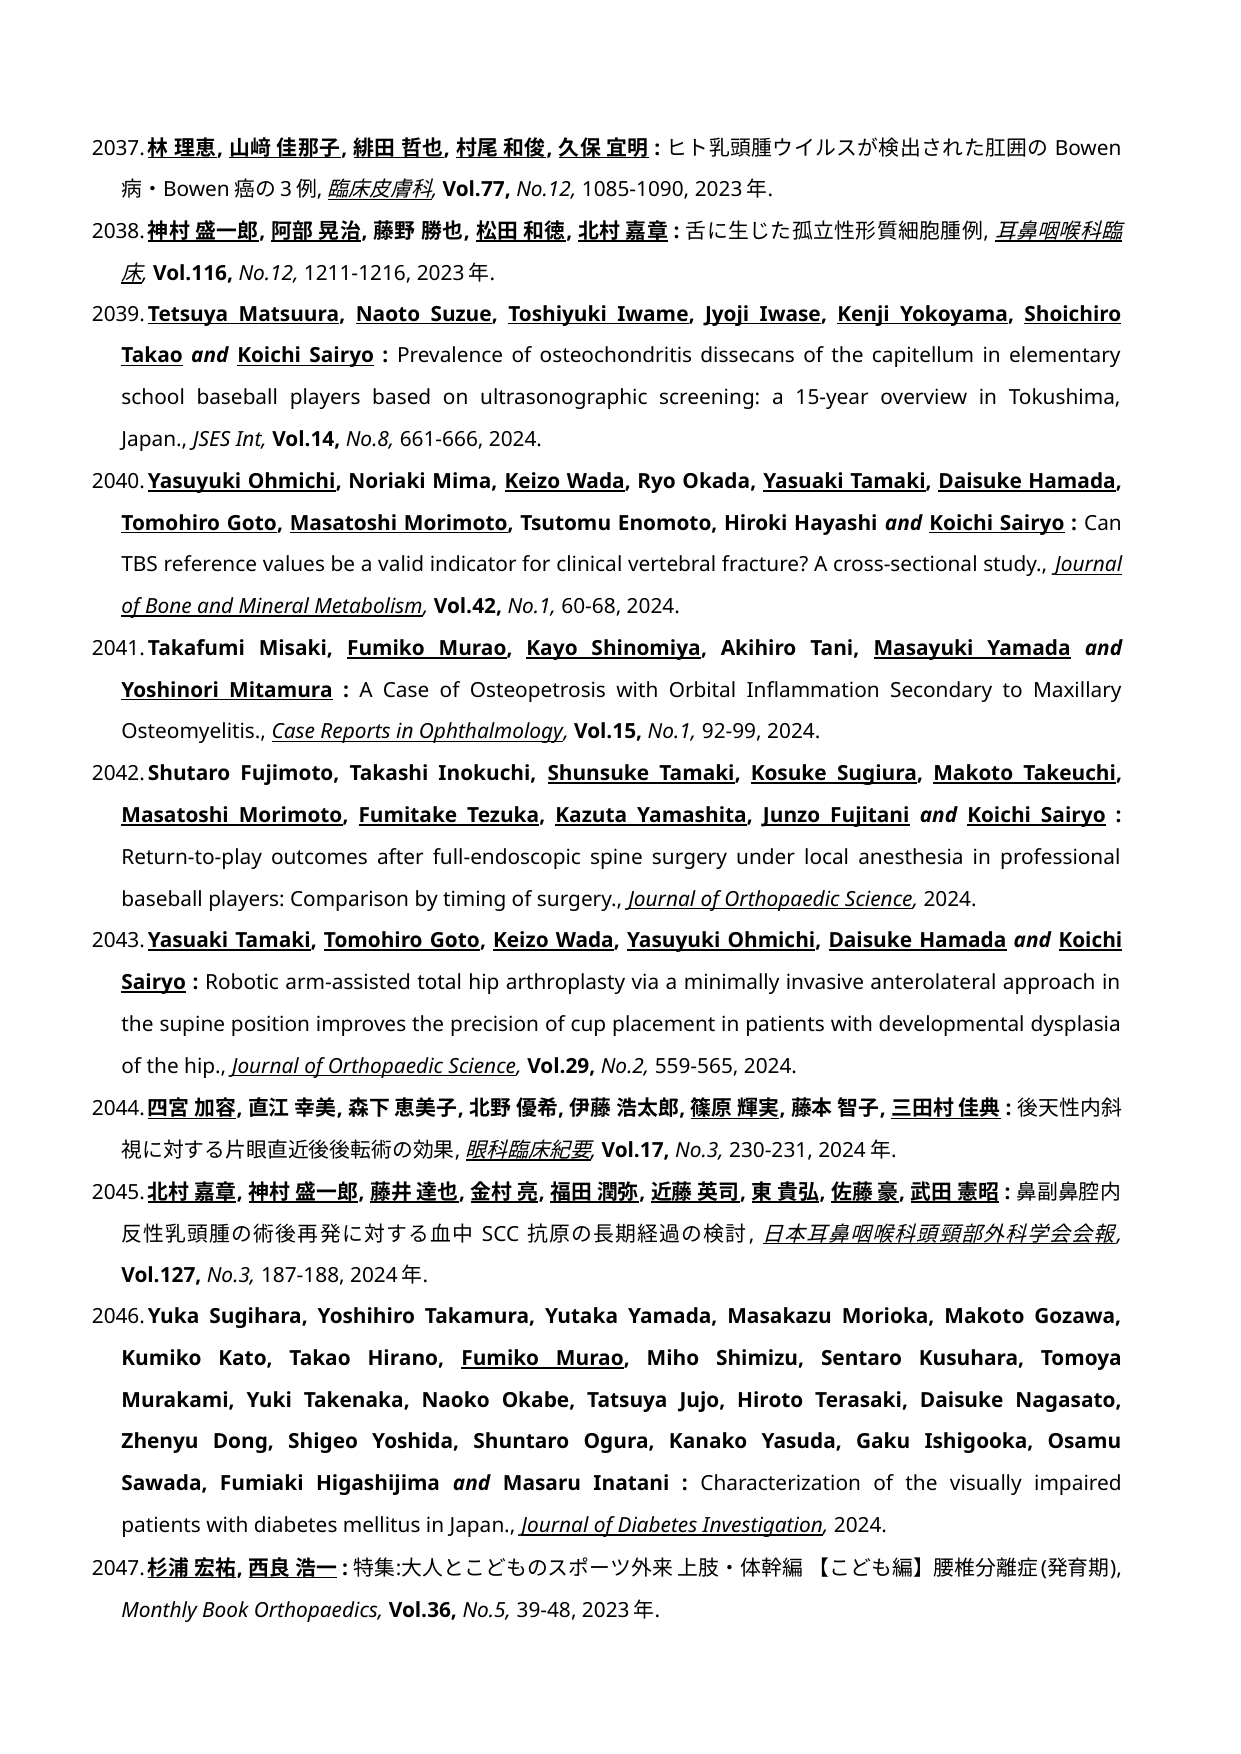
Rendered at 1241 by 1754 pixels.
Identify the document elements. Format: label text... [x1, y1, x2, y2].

list 林 理恵, 山﨑 佳那子, 緋田 哲也, 村尾 和俊, 久保 宜明 : ヒト乳頭腫ウイルスが検出された肛囲のBowen病・Bowen癌の3例, 臨床皮膚科, Vol.77, No.12, 1085-1090, 2023年. [92, 125, 1122, 209]
list 四宮 加容, 直江 幸美, 森下 恵美子, 北野 優希, 伊藤 浩太郎, 篠原 輝実, 藤本 智子, 三田村 佳典 : 後天性内斜視に対する片眼直近後後転術の効果, 眼科臨床紀要, Vol.17, No.3, 230-231, 2024年. [92, 1086, 1122, 1169]
list Yuka Sugihara, Yoshihiro Takamura, Yutaka Yamada, Masakazu Morioka, Makoto Gozawa, Kumiko Kato, Takao Hirano, Fumiko Murao, Miho Shimizu, Sentaro Kusuhara, Tomoya Murakami, Yuki Takenaka, Naoko Okabe, Tatsuya Jujo, Hiroto Terasaki, Daisuke Nagasato, Zhenyu Dong, Shigeo Yoshida, Shuntaro Ogura, Kanako Yasuda, Gaku Ishigooka, Osamu Sawada, Fumiaki Higashijima and Masaru Inatani : Characterization of the visually impaired patients with diabetes mellitus in Japan., Journal of Diabetes Investigation, 2024. [92, 1295, 1122, 1545]
list 杉浦 宏祐, 西良 浩一 : 特集:大人とこどものスポーツ外来 上肢・体幹編 【こども編】腰椎分離症(発育期), Monthly Book Orthopaedics, Vol.36, No.5, 39-48, 2023年. [92, 1545, 1122, 1629]
list Takafumi Misaki, Fumiko Murao, Kayo Shinomiya, Akihiro Tani, Masayuki Yamada and Yoshinori Mitamura : A Case of Osteopetrosis with Orbital Inflammation Secondary to Maxillary Osteomyelitis., Case Reports in Ophthalmology, Vol.15, No.1, 92-99, 2024. [92, 626, 1122, 752]
list 神村 盛一郎, 阿部 晃治, 藤野 勝也, 松田 和徳, 北村 嘉章 : 舌に生じた孤立性形質細胞腫例, 耳鼻咽喉科臨床, Vol.116, No.12, 1211-1216, 2023年. [92, 209, 1122, 292]
list Tetsuya Matsuura, Naoto Suzue, Toshiyuki Iwame, Jyoji Iwase, Kenji Yokoyama, Shoichiro Takao and Koichi Sairyo : Prevalence of osteochondritis dissecans of the capitellum in elementary school baseball players based on ultrasonographic screening: a 15-year overview in Tokushima, Japan., JSES Int, Vol.14, No.8, 661-666, 2024. [92, 292, 1122, 459]
list 北村 嘉章, 神村 盛一郎, 藤井 達也, 金村 亮, 福田 潤弥, 近藤 英司, 東 貴弘, 佐藤 豪, 武田 憲昭 : 鼻副鼻腔内反性乳頭腫の術後再発に対する血中 SCC 抗原の長期経過の検討, 日本耳鼻咽喉科頭頸部外科学会会報, Vol.127, No.3, 187-188, 2024年. [92, 1169, 1122, 1295]
list Shutaro Fujimoto, Takashi Inokuchi, Shunsuke Tamaki, Kosuke Sugiura, Makoto Takeuchi, Masatoshi Morimoto, Fumitake Tezuka, Kazuta Yamashita, Junzo Fujitani and Koichi Sairyo : Return-to-play outcomes after full-endoscopic spine surgery under local anesthesia in professional baseball players: Comparison by timing of surgery., Journal of Orthopaedic Science, 2024. [92, 752, 1122, 919]
list Yasuyuki Ohmichi, Noriaki Mima, Keizo Wada, Ryo Okada, Yasuaki Tamaki, Daisuke Hamada, Tomohiro Goto, Masatoshi Morimoto, Tsutomu Enomoto, Hiroki Hayashi and Koichi Sairyo : Can TBS reference values be a valid indicator for clinical vertebral fracture? A cross-sectional study., Journal of Bone and Mineral Metabolism, Vol.42, No.1, 60-68, 2024. [92, 459, 1122, 626]
list Yasuaki Tamaki, Tomohiro Goto, Keizo Wada, Yasuyuki Ohmichi, Daisuke Hamada and Koichi Sairyo : Robotic arm-assisted total hip arthroplasty via a minimally invasive anterolateral approach in the supine position improves the precision of cup placement in patients with developmental dysplasia of the hip., Journal of Orthopaedic Science, Vol.29, No.2, 559-565, 2024. [92, 919, 1122, 1086]
